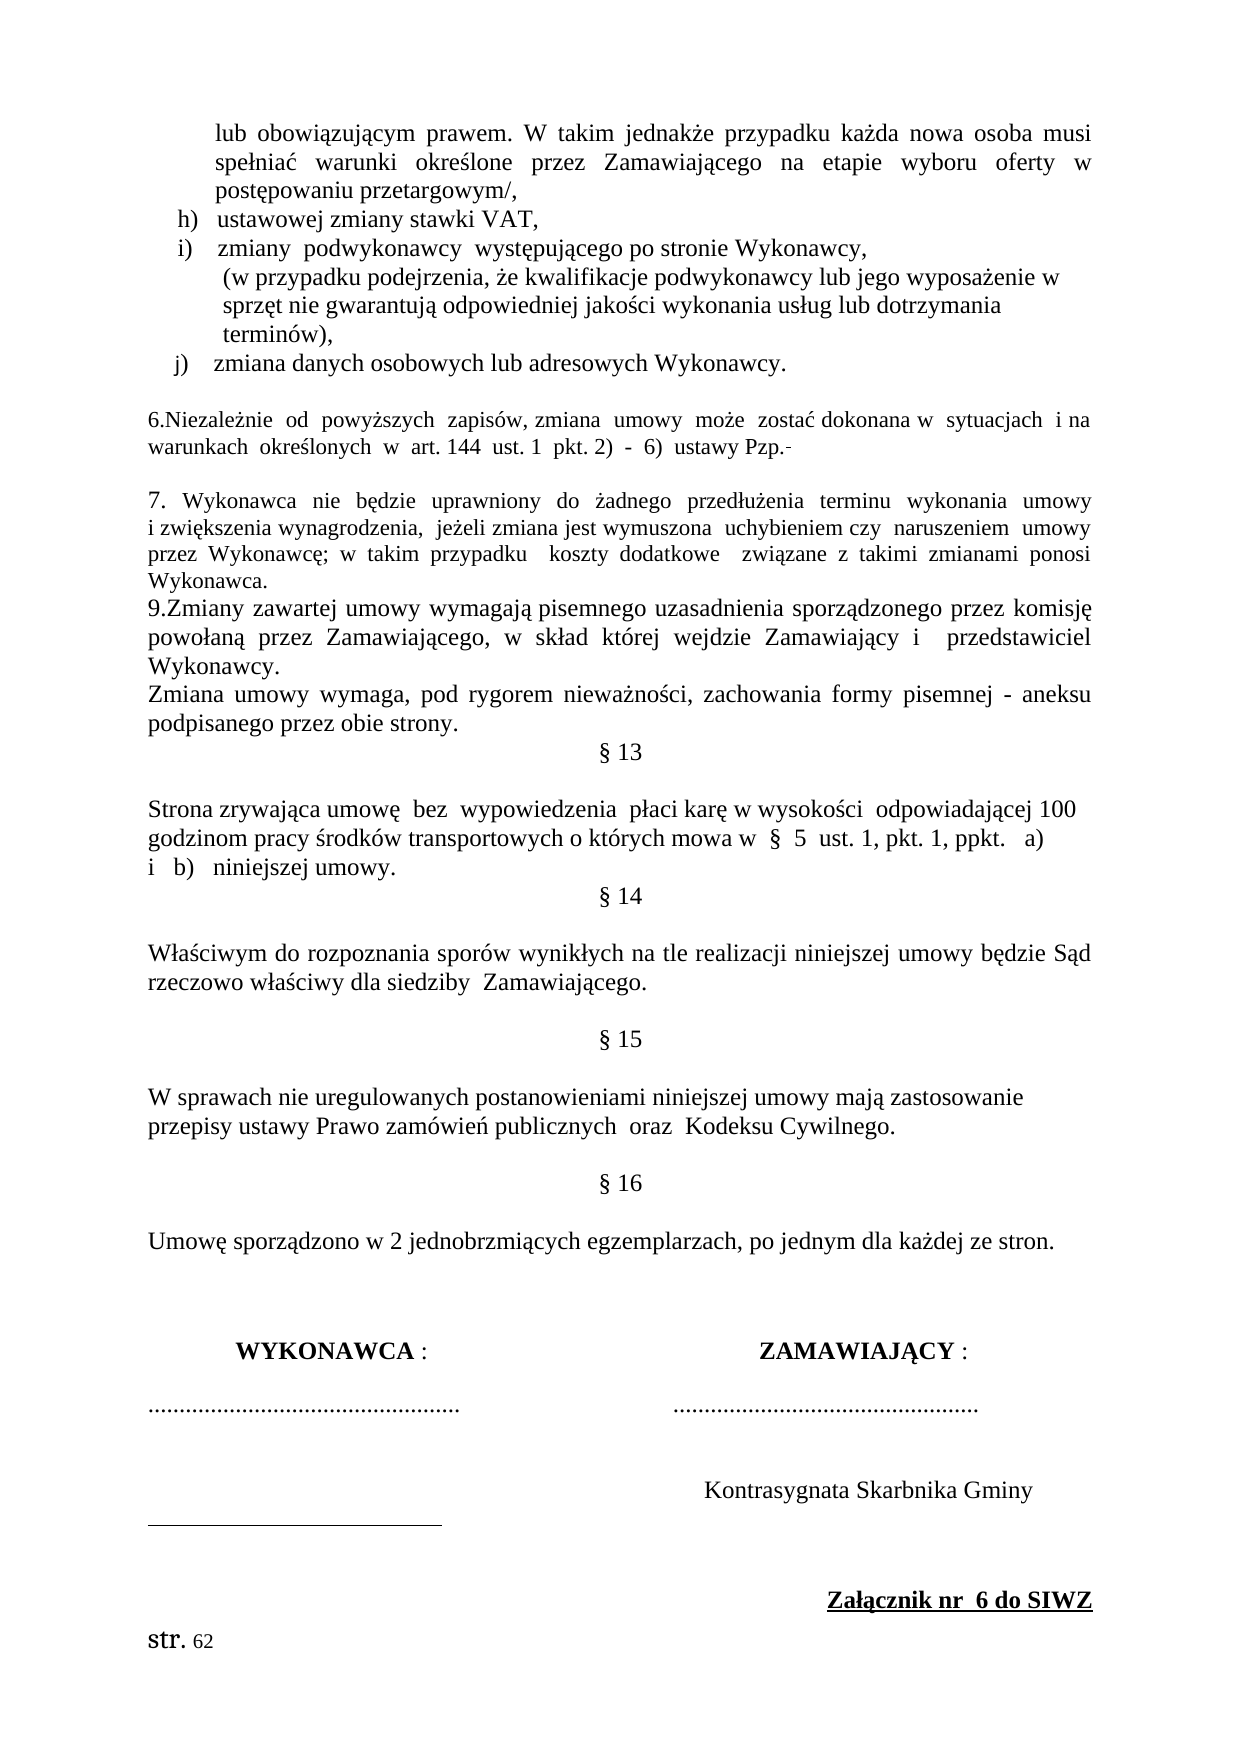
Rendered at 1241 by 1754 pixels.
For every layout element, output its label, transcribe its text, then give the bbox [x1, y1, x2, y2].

text 7. Wykonawca nie będzie uprawniony do żadnego przedłużenia terminu wykonania umowy i zwiększenia wynagrodzenia, jeżeli zmiana jest wymuszona uchybieniem czy naruszeniem umowy przez Wykonawcę; w takim przypadku koszty dodatkowe związane z takimi zmianami ponosi Wykonawca. [148, 485, 1092, 593]
text sprzęt nie gwarantują odpowiedniej jakości wykonania usług lub dotrzymania [148, 291, 1063, 319]
text § 15 [148, 1024, 1092, 1053]
text § 14 [148, 881, 1092, 909]
text § 13 [148, 737, 1092, 766]
text Właściwym do rozpoznania sporów wynikłych na tle realizacji niniejszej umowy będzie Sąd rzeczowo właściwy dla siedziby Zamawiającego. [148, 938, 1092, 996]
text Strona zrywająca umowę bez wypowiedzenia płaci karę w wysokości odpowiadającej 100 godzinom pracy środków transportowych o których mowa w § 5 ust. 1, pkt. 1, ppkt. a) [148, 794, 1092, 852]
text § 16 [148, 1168, 1092, 1197]
text h) ustawowej zmiany stawki VAT, [177, 204, 1092, 233]
text j) zmiana danych osobowych lub adresowych Wykonawcy. [148, 348, 1063, 378]
text Umowę sporządzono w 2 jednobrzmiących egzemplarzach, po jednym dla każdej ze stron. [148, 1226, 1092, 1254]
text W sprawach nie uregulowanych postanowieniami niniejszej umowy mają zastosowanie przepisy ustawy Prawo zamówień publicznych oraz Kodeksu Cywilnego. [148, 1082, 1092, 1139]
text terminów), [148, 319, 1063, 348]
text WYKONAWCA : ZAMAWIAJĄCY : [148, 1336, 1092, 1365]
text .................................................. ................................................. [148, 1389, 1092, 1418]
text 6.Niezależnie od powyższych zapisów, zmiana umowy może zostać dokonana w sytuacjach i na warunkach określonych w art. 144 ust. 1 pkt. 2) - 6) ustawy Pzp. [148, 406, 1092, 459]
text i b) niniejszej umowy. [148, 852, 1092, 881]
text 9.Zmiany zawartej umowy wymagają pisemnego uzasadnienia sporządzonego przez komisję powołaną przez Zamawiającego, w skład której wejdzie Zamawiający i przedstawiciel Wykonawcy. [148, 593, 1092, 679]
text Kontrasygnata Skarbnika Gminy [148, 1475, 1092, 1504]
text i) zmiany podwykonawcy występującego po stronie Wykonawcy, [177, 233, 1092, 262]
text Załącznik nr 6 do SIWZ [148, 1585, 1092, 1614]
text (w przypadku podejrzenia, że kwalifikacje podwykonawcy lub jego wyposażenie w [148, 262, 1063, 291]
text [177, 118, 1092, 204]
text Zmiana umowy wymaga, pod rygorem nieważności, zachowania formy pisemnej - aneksu podpisanego przez obie strony. [148, 679, 1092, 737]
